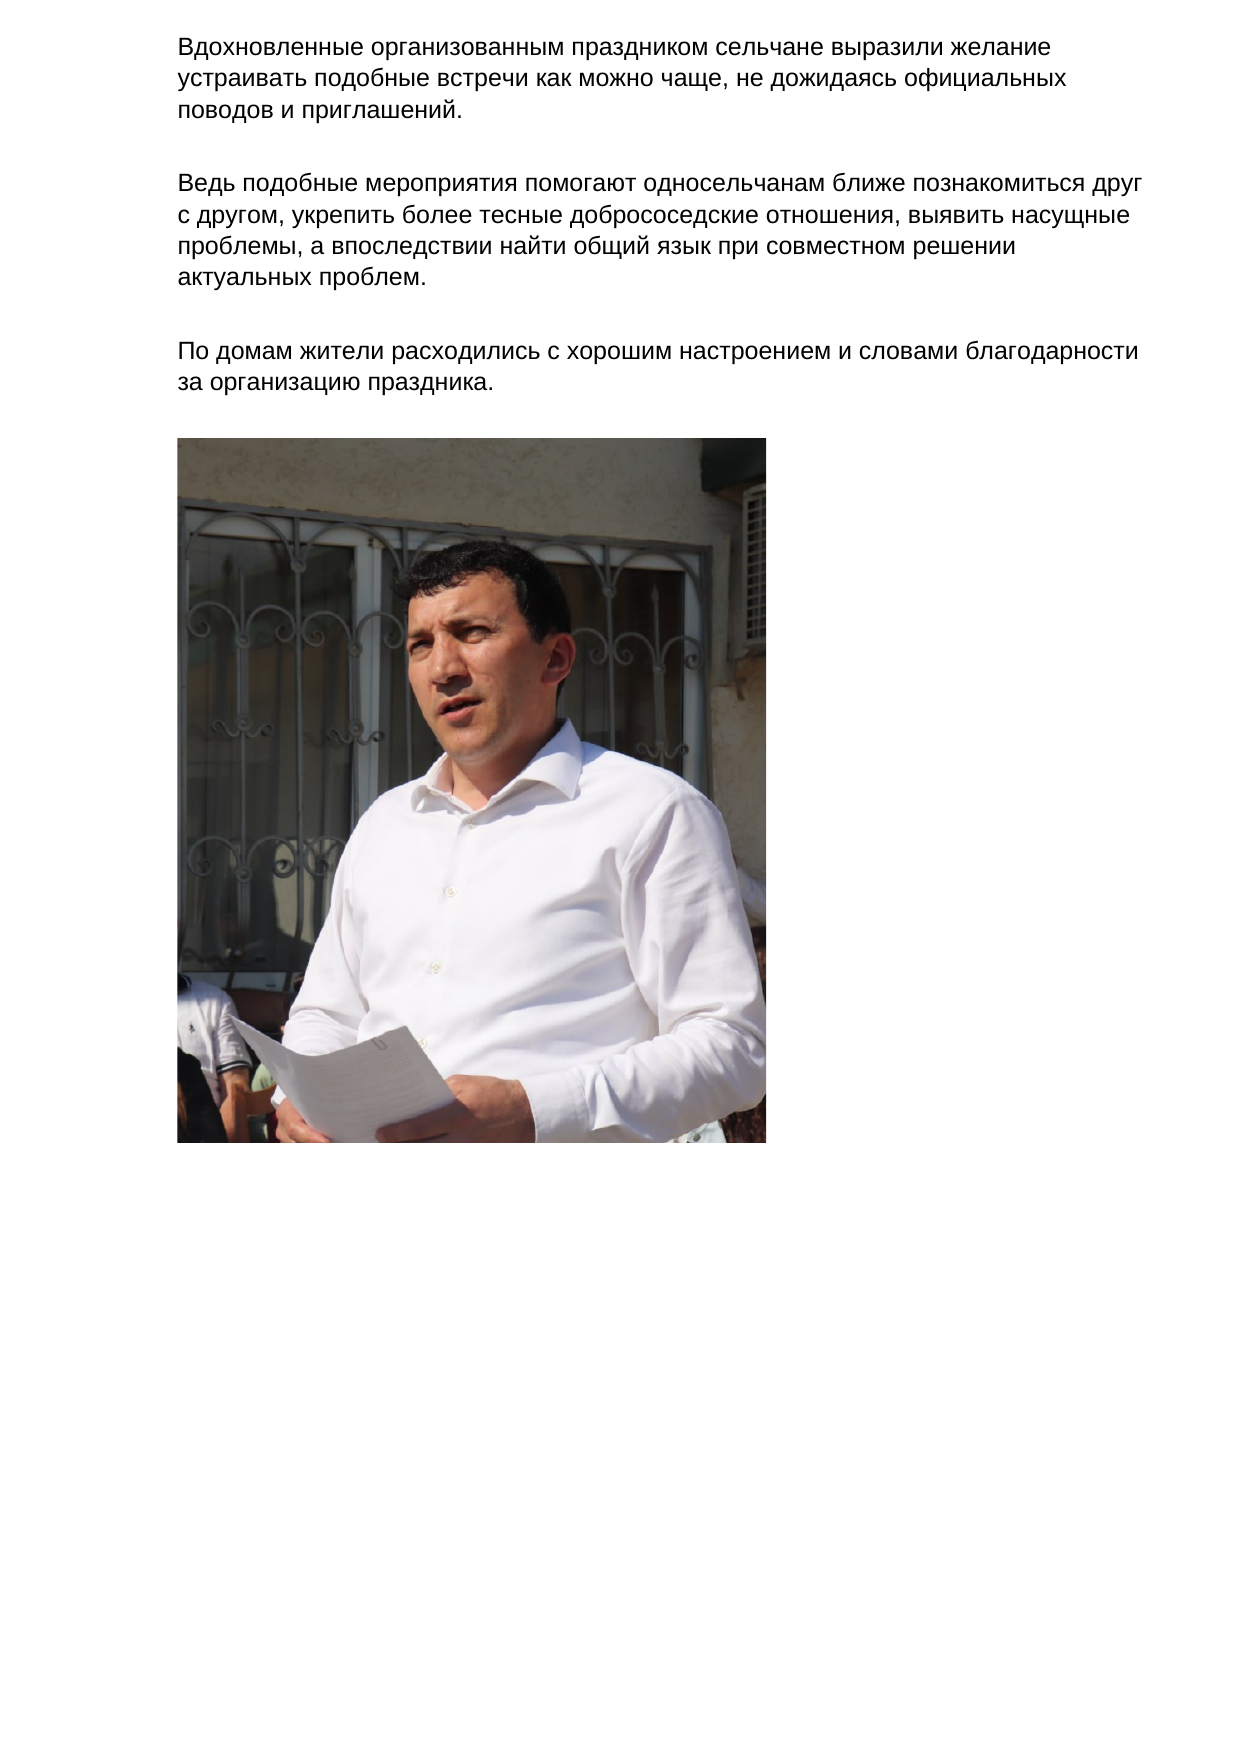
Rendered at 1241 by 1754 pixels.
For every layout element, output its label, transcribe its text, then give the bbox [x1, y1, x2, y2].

picture [177, 438, 767, 1143]
text Вдохновленные организованным праздником сельчане выразили желание устраивать подобные встречи как можно чаще, не дожидаясь официальных поводов и приглашений. [177, 29, 1152, 123]
text По домам жители расходились с хорошим настроением и словами благодарности за организацию праздника. [177, 333, 1152, 396]
text Ведь подобные мероприятия помогают односельчанам ближе познакомиться друг с другом, укрепить более тесные добрососедские отношения, выявить насущные проблемы, а впоследствии найти общий язык при совместном решении актуальных проблем. [177, 166, 1152, 291]
